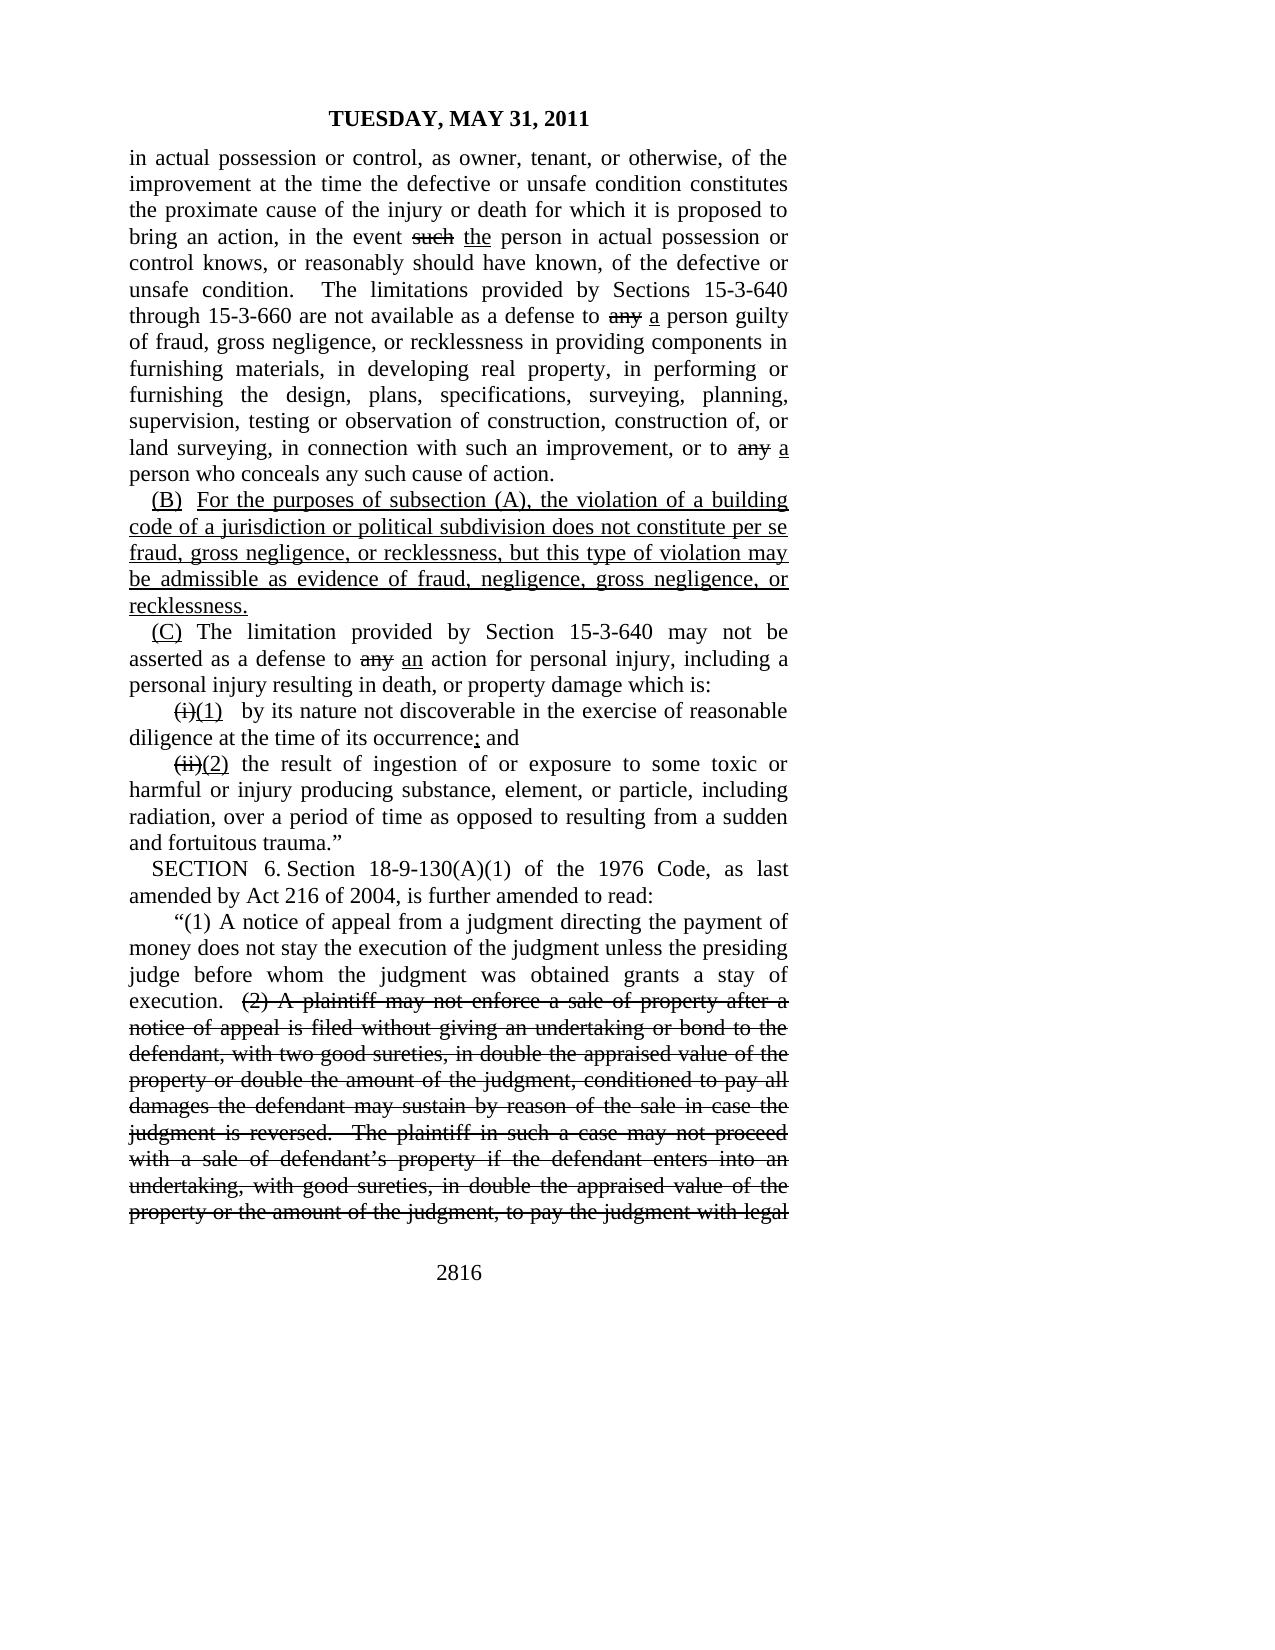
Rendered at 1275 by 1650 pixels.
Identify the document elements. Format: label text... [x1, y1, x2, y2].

text (B) For the purposes of subsection (A), the violation of a building code of a jurisdiction or political subdivision does not constitute per se fraud, gross negligence, or recklessness, but this type of violation may be admissible as evidence of fraud, negligence, gross negligence, or recklessness. [129, 486, 789, 562]
text (i)(1) by its nature not discoverable in the exercise of reasonable diligence at the time of its occurrence; and [129, 697, 789, 750]
text (C) The limitation provided by Section 15-3-640 may not be asserted as a defense to any an action for personal injury, including a personal injury resulting in death, or property damage which is: [129, 618, 789, 697]
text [129, 144, 789, 486]
text SECTION 6. Section 18-9-130(A)(1) of the 1976 Code, as last amended by Act 216 of 2004, is further amended to read: [129, 855, 789, 908]
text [129, 1108, 789, 1160]
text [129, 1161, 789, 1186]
text (ii)(2) the result of ingestion of or exposure to some toxic or harmful or injury producing substance, element, or particle, including radiation, over a period of time as opposed to resulting from a sudden and fortuitous trauma.” [129, 750, 789, 855]
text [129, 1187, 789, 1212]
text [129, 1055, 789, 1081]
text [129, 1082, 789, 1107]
text (B) For the purposes of subsection (A), the violation of a building code of a jurisdiction or political subdivision does not constitute per se fraud, gross negligence, or recklessness, but this type of violation may be admissible as evidence of fraud, negligence, gross negligence, or recklessness. [129, 590, 789, 618]
